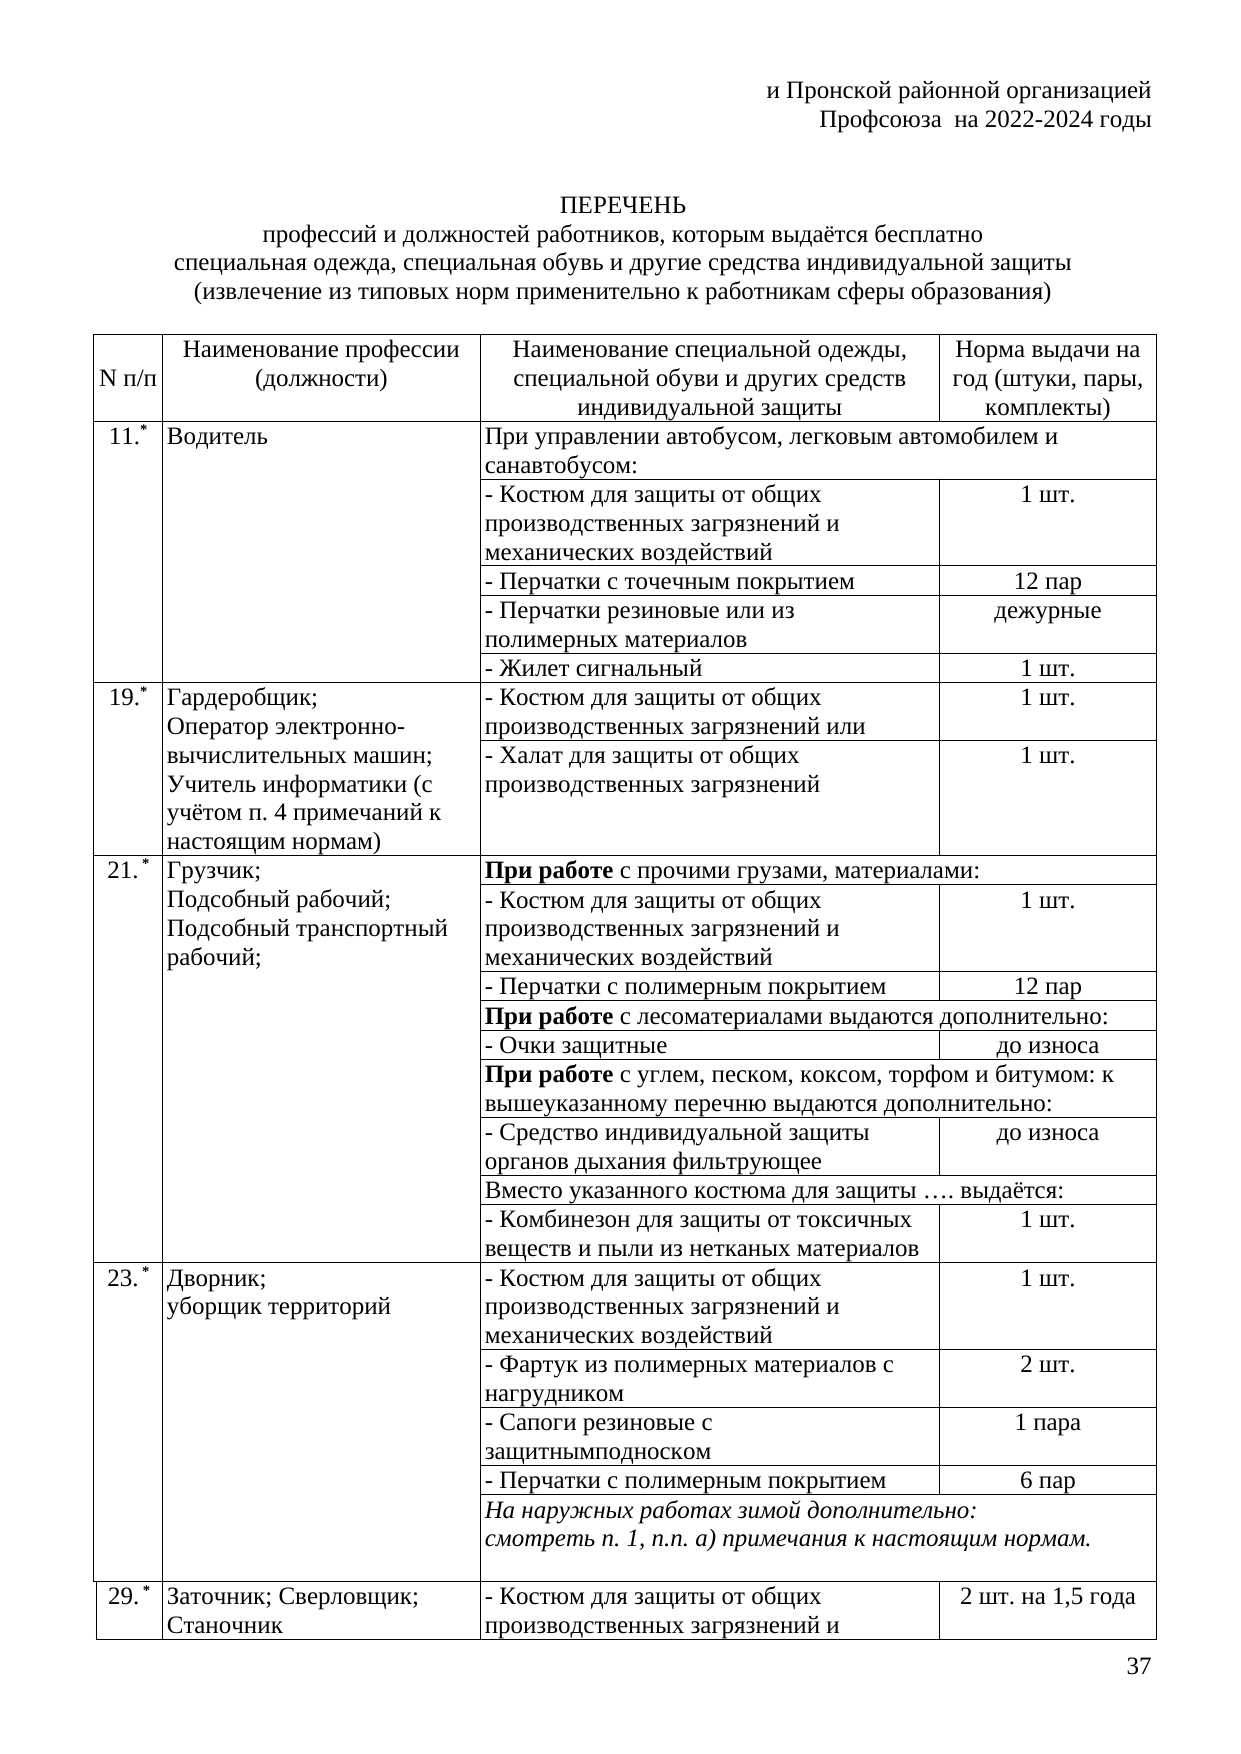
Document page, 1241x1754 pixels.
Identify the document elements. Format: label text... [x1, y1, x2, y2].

table_cell Гардеробщик; Оператор электронно-вычислительных машин; Учитель информатики (с учётом п. 4 примечаний к настоящим нормам) [163, 683, 480, 855]
table_cell - Костюм для защиты от общих производственных загрязнений или [481, 683, 939, 740]
table_cell - Перчатки резиновые или из полимерных материалов [481, 596, 939, 653]
text ПЕРЕЧЕНЬ [94, 190, 1152, 219]
table_cell - Фартук из полимерных материалов с нагрудником [481, 1350, 939, 1407]
table_header Норма выдачи на год (штуки, пары, комплекты) [940, 335, 1156, 421]
table_header Наименование специальной одежды, специальной обуви и других средств индивидуальной защиты [481, 335, 939, 421]
table_cell Водитель [163, 422, 480, 682]
text и Пронской районной организацией [94, 75, 1152, 104]
table_cell дежурные [940, 596, 1156, 653]
table_cell до износа [940, 1118, 1156, 1175]
table_cell На наружных работах зимой дополнительно: смотреть п. 1, п.п. а) примечания к настоящим нормам. [481, 1495, 1156, 1581]
table_cell - Костюм для защиты от общих производственных загрязнений и механических воздействий [481, 885, 939, 971]
table_cell 2 шт. на 1,5 года [940, 1582, 1156, 1639]
table_cell 1 пара [940, 1408, 1156, 1465]
table_cell - Перчатки с полимерным покрытием [481, 1466, 939, 1494]
table_header Наименование профессии (должности) [163, 335, 480, 421]
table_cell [163, 1582, 480, 1639]
table_cell 6 пар [940, 1466, 1156, 1494]
table_cell 1 шт. [940, 480, 1156, 565]
table_cell 1 шт. [940, 654, 1156, 682]
table_cell до износа [940, 1031, 1156, 1059]
table_cell 19.* [94, 683, 162, 855]
table_cell - Средство индивидуальной защиты органов дыхания фильтрующее [481, 1118, 939, 1175]
table_cell - Очки защитные [481, 1031, 939, 1059]
table_cell 12 пар [940, 566, 1156, 594]
table_cell 1 шт. [940, 1263, 1156, 1349]
table_cell - Костюм для защиты от общих производственных загрязнений и механических воздействий [481, 1263, 939, 1349]
table_cell - Сапоги резиновые с защитнымподноском [481, 1408, 939, 1465]
table_cell - Жилет сигнальный [481, 654, 939, 682]
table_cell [481, 1582, 939, 1639]
text профессий и должностей работников, которым выдаётся бесплатно [94, 219, 1152, 247]
table_cell При работе с лесоматериалами выдаются дополнительно: [481, 1001, 1156, 1029]
text Профсоюза на 2022-2024 годы [94, 104, 1152, 132]
table_cell 11.* [94, 422, 162, 682]
table_cell 1 шт. [940, 1205, 1156, 1262]
table_cell 29. * [97, 1582, 162, 1639]
table_cell Грузчик; Подсобный рабочий; Подсобный транспортный рабочий; [163, 856, 480, 1262]
table_cell При работе с прочими грузами, материалами: [481, 856, 1156, 884]
table_cell 12 пар [940, 972, 1156, 1000]
table_cell 23. * [94, 1263, 162, 1581]
table_cell 1 шт. [940, 885, 1156, 971]
table_header N п/п [94, 335, 162, 421]
table_cell - Костюм для защиты от общих производственных загрязнений и механических воздействий [481, 480, 939, 565]
table_cell 2 шт. [940, 1350, 1156, 1407]
table_cell 1 шт. [940, 683, 1156, 740]
table_cell Вместо указанного костюма для защиты …. выдаётся: [481, 1176, 1156, 1204]
table_cell - Комбинезон для защиты от токсичных веществ и пыли из нетканых материалов [481, 1205, 939, 1262]
table_cell 21. * [94, 856, 162, 1262]
table_cell При управлении автобусом, легковым автомобилем и санавтобусом: [481, 422, 1156, 478]
text специальная одежда, специальная обувь и другие средства индивидуальной защиты [94, 247, 1152, 276]
table_cell Дворник; уборщик территорий [163, 1263, 480, 1581]
table_cell 1 шт. [940, 741, 1156, 855]
text (извлечение из типовых норм применительно к работникам сферы образования) [94, 276, 1152, 305]
table_cell - Халат для защиты от общих производственных загрязнений [481, 741, 939, 855]
table_cell - Перчатки с полимерным покрытием [481, 972, 939, 1000]
table_cell При работе с углем, песком, коксом, торфом и битумом: к вышеуказанному перечню выдаются дополнительно: [481, 1060, 1156, 1117]
table_cell - Перчатки с точечным покрытием [481, 566, 939, 594]
